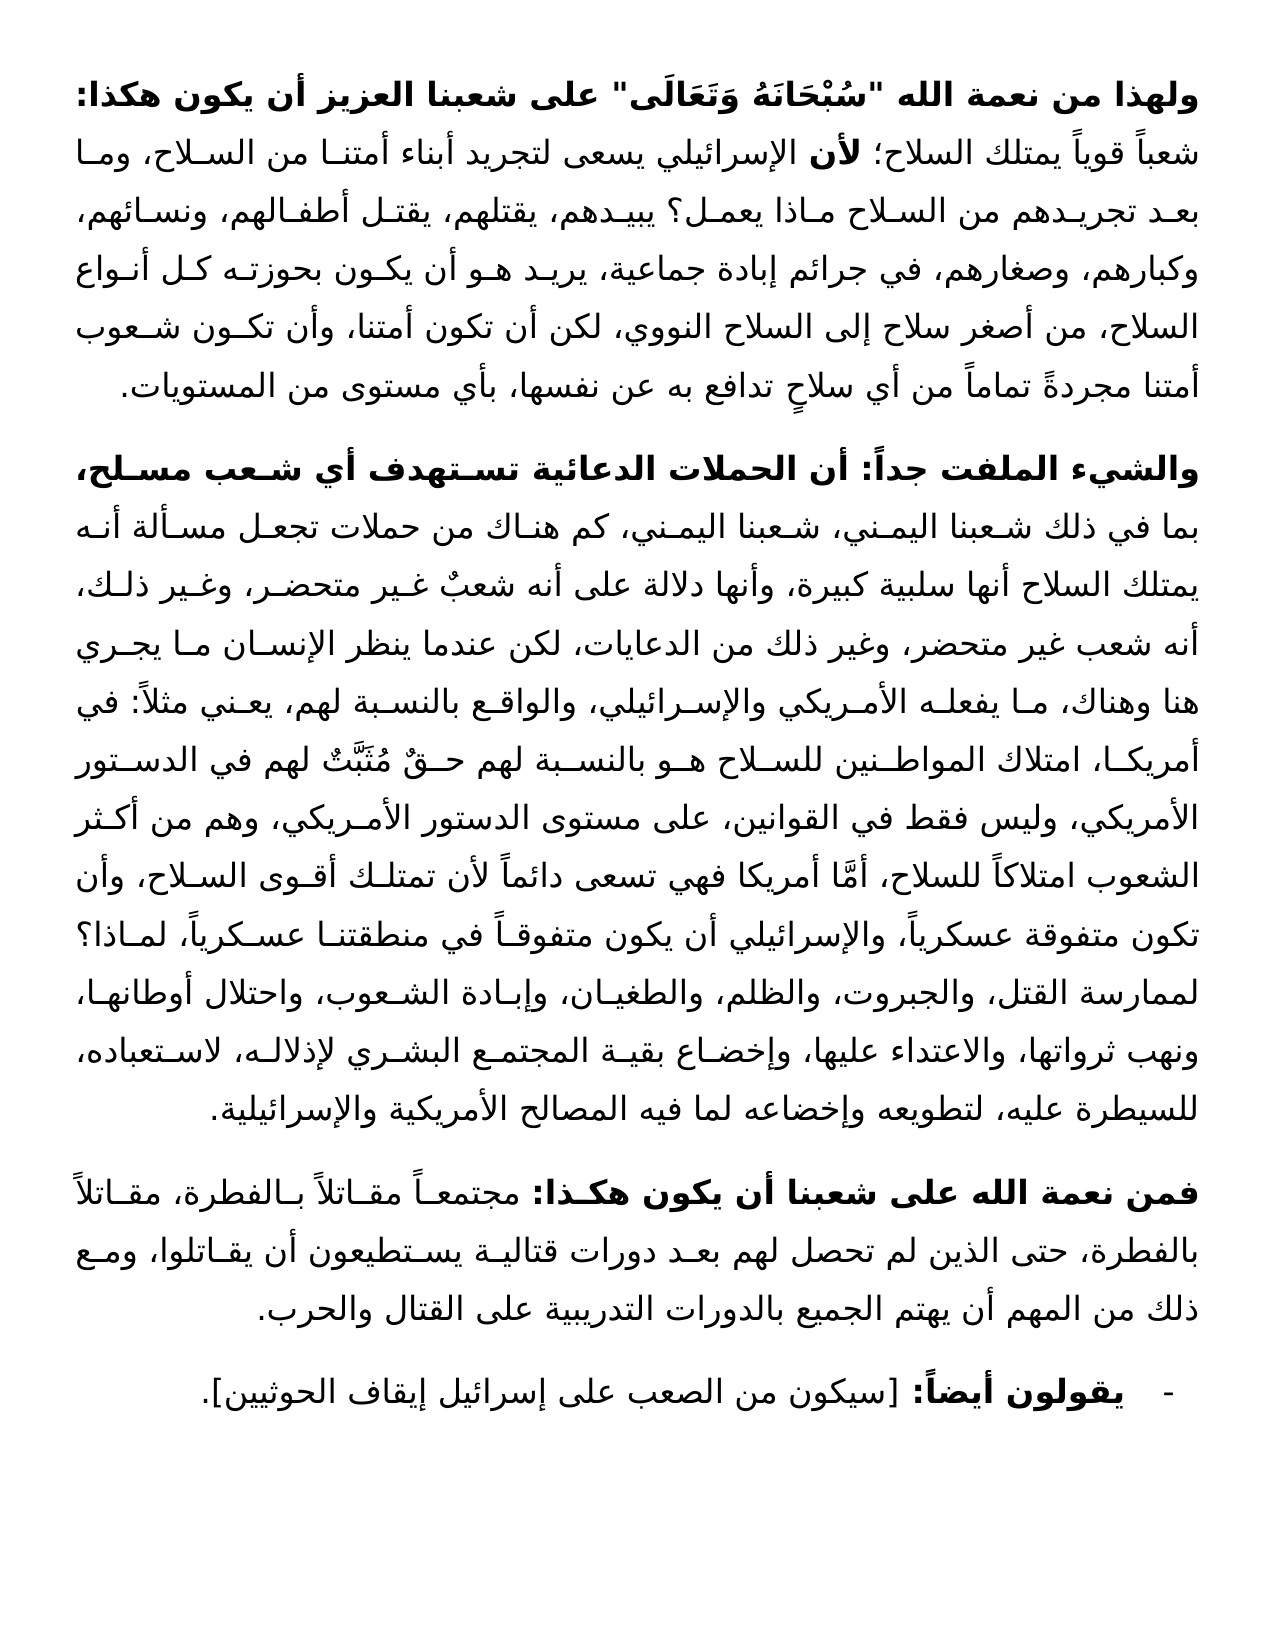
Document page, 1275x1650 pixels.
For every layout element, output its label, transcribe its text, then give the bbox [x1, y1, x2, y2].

text فمن نعمة الله على شعبنا أن يكون هكذا: مجتمعاً مقاتلاً بالفطرة، مقاتلاً بالفطرة، حتى الذين لم تحصل لهم بعد دورات قتالية يستطيعون أن يقاتلوا، ومع ذلك من المهم أن يهتم الجميع بالدورات التدريبية على القتال والحرب. [75, 1173, 1200, 1328]
text ولهذا من نعمة الله "سُبْحَانَهُ وَتَعَالَى" على شعبنا العزيز أن يكون هكذا: شعباً قوياً يمتلك السلاح؛ لأن الإسرائيلي يسعى لتجريد أبناء أمتنا من السلاح، وما بعد تجريدهم من السلاح ماذا يعمل؟ يبيدهم، يقتلهم، يقتل أطفالهم، ونسائهم، وكبارهم، وصغارهم، في جرائم إبادة جماعية، يريد هو أن يكون بحوزته كل أنواع السلاح، من أصغر سلاح إلى السلاح النووي، لكن أن تكون أمتنا، وأن تكون شعوب أمتنا مجردةً تماماً من أي سلاحٍ تدافع به عن نفسها، بأي مستوى من المستويات. [75, 75, 1200, 405]
text والشيء الملفت جداً: أن الحملات الدعائية تستهدف أي شعب مسلح، بما في ذلك شعبنا اليمني، شعبنا اليمني، كم هناك من حملات تجعل مسألة أنه يمتلك السلاح أنها سلبية كبيرة، وأنها دلالة على أنه شعبٌ غير متحضر، وغير ذلك، أنه شعب غير متحضر، وغير ذلك من الدعايات، لكن عندما ينظر الإنسان ما يجري هنا وهناك، ما يفعله الأمريكي والإسرائيلي، والواقع بالنسبة لهم، يعني مثلاً: في أمريكا، امتلاك المواطنين للسلاح هو بالنسبة لهم حقٌ مُثَبَّتٌ لهم في الدستور الأمريكي، وليس فقط في القوانين، على مستوى الدستور الأمريكي، وهم من أكثر الشعوب امتلاكاً للسلاح، أمَّا أمريكا فهي تسعى دائماً لأن تمتلك أقوى السلاح، وأن تكون متفوقة عسكرياً، والإسرائيلي أن يكون متفوقاً في منطقتنا عسكرياً، لماذا؟ لممارسة القتل، والجبروت، والظلم، والطغيان، وإبادة الشعوب، واحتلال أوطانها، ونهب ثرواتها، والاعتداء عليها، وإخضاع بقية المجتمع البشري لإذلاله، لاستعباده، للسيطرة عليه، لتطويعه وإخضاعه لما فيه المصالح الأمريكية والإسرائيلية. [75, 449, 1200, 1129]
list يقولون أيضاً: [سيكون من الصعب على إسرائيل إيقاف الحوثيين]. [75, 1373, 1162, 1412]
